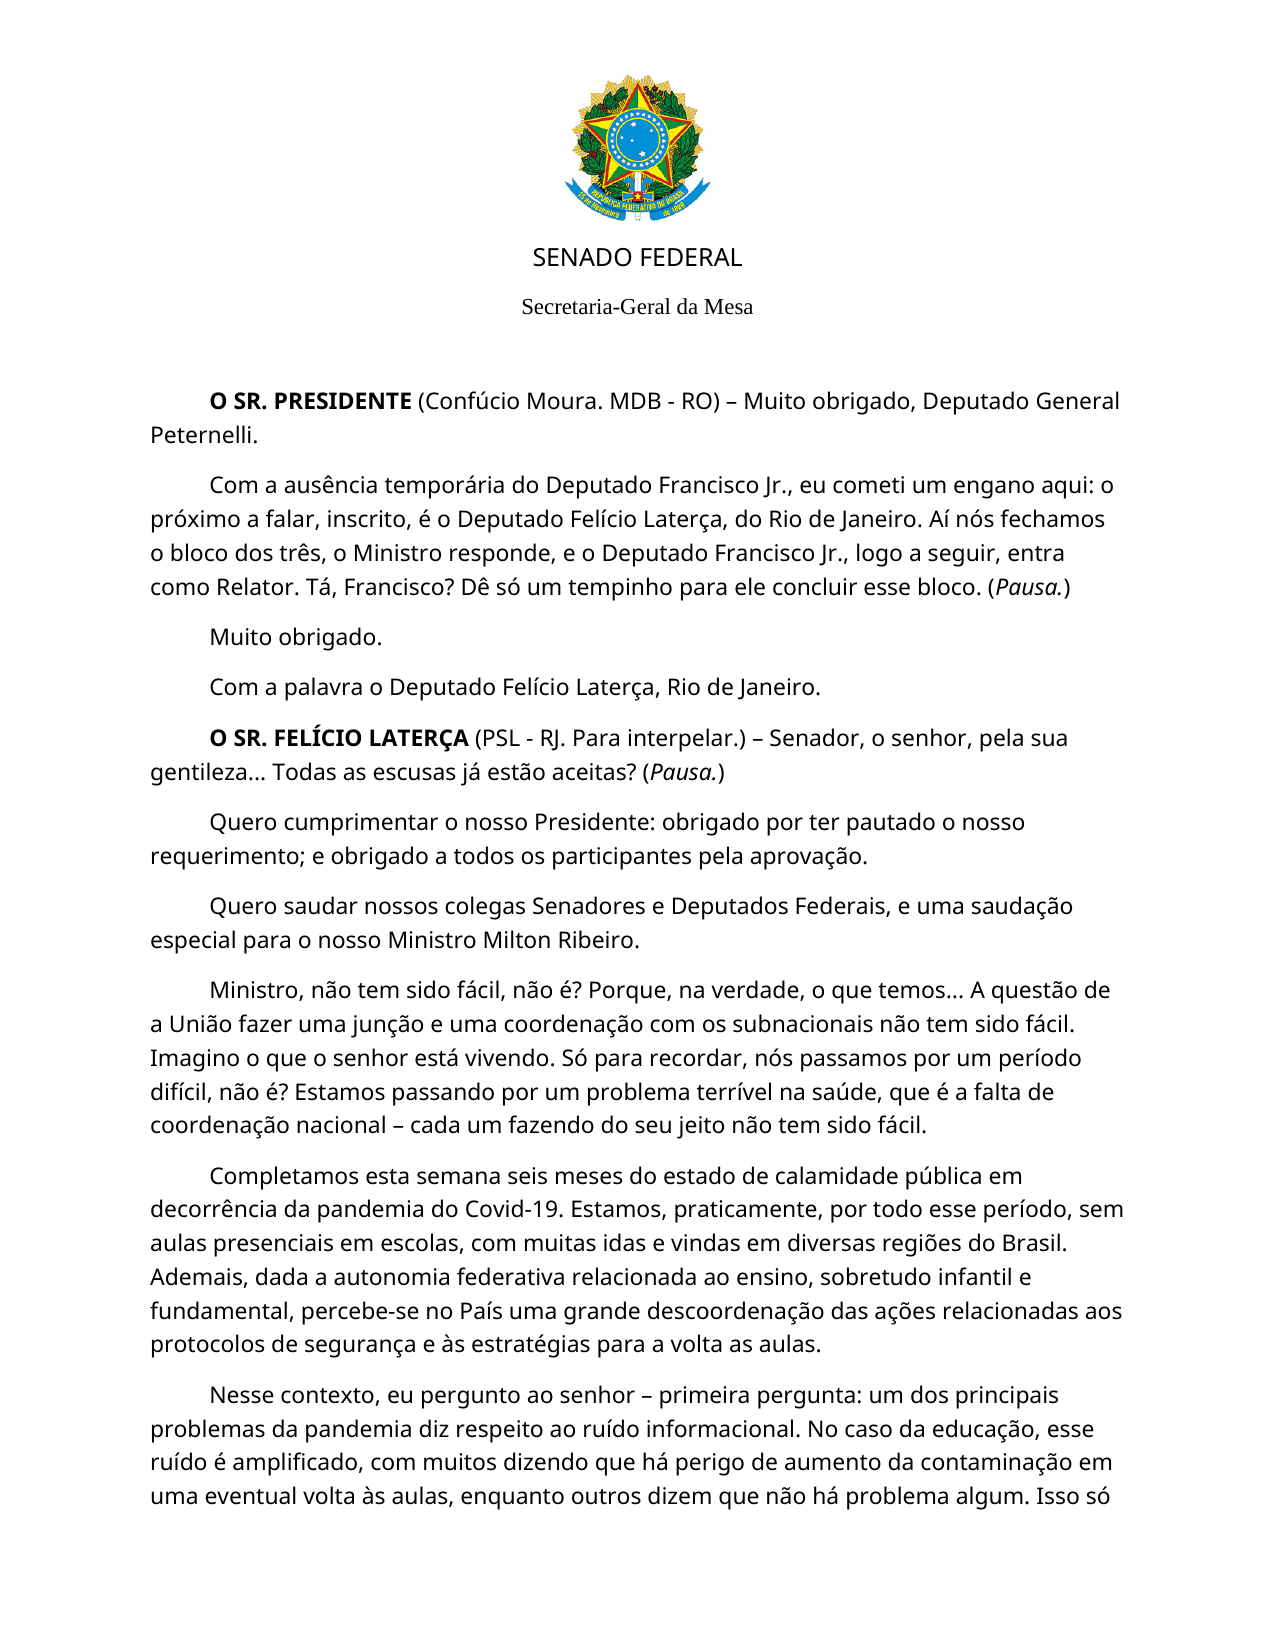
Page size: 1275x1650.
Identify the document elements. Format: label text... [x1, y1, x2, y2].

text O SR. FELÍCIO LATERÇA (PSL - RJ. Para interpelar.) – Senador, o senhor, pela sua gentileza... Todas as escusas já estão aceitas? (Pausa.) [150, 722, 1125, 787]
text Quero cumprimentar o nosso Presidente: obrigado por ter pautado o nosso requerimento; e obrigado a todos os participantes pela aprovação. [150, 806, 1125, 871]
picture [564, 75, 711, 221]
text Quero saudar nossos colegas Senadores e Deputados Federais, e uma saudação especial para o nosso Ministro Milton Ribeiro. [150, 890, 1125, 955]
text Completamos esta semana seis meses do estado de calamidade pública em decorrência da pandemia do Covid-19. Estamos, praticamente, por todo esse período, sem aulas presenciais em escolas, com muitas idas e vindas em diversas regiões do Brasil. Ademais, dada a autonomia federativa relacionada ao ensino, sobretudo infantil e fundamental, percebe-se no País uma grande descoordenação das ações relacionadas aos protocolos de segurança e às estratégias para a volta as aulas. [150, 1159, 1125, 1359]
text Muito obrigado. [150, 621, 1125, 652]
text O SR. PRESIDENTE (Confúcio Moura. MDB - RO) – Muito obrigado, Deputado General Peternelli. [150, 385, 1125, 450]
text Com a palavra o Deputado Felício Laterça, Rio de Janeiro. [150, 671, 1125, 702]
text Com a ausência temporária do Deputado Francisco Jr., eu cometi um engano aqui: o próximo a falar, inscrito, é o Deputado Felício Laterça, do Rio de Janeiro. Aí nós fechamos o bloco dos três, o Ministro responde, e o Deputado Francisco Jr., logo a seguir, entra como Relator. Tá, Francisco? Dê só um tempinho para ele concluir esse bloco. (Pausa.) [150, 469, 1125, 602]
text Ministro, não tem sido fácil, não é? Porque, na verdade, o que temos... A questão de a União fazer uma junção e uma coordenação com os subnacionais não tem sido fácil. Imagino o que o senhor está vivendo. Só para recordar, nós passamos por um período difícil, não é? Estamos passando por um problema terrível na saúde, que é a falta de coordenação nacional – cada um fazendo do seu jeito não tem sido fácil. [150, 974, 1125, 1140]
